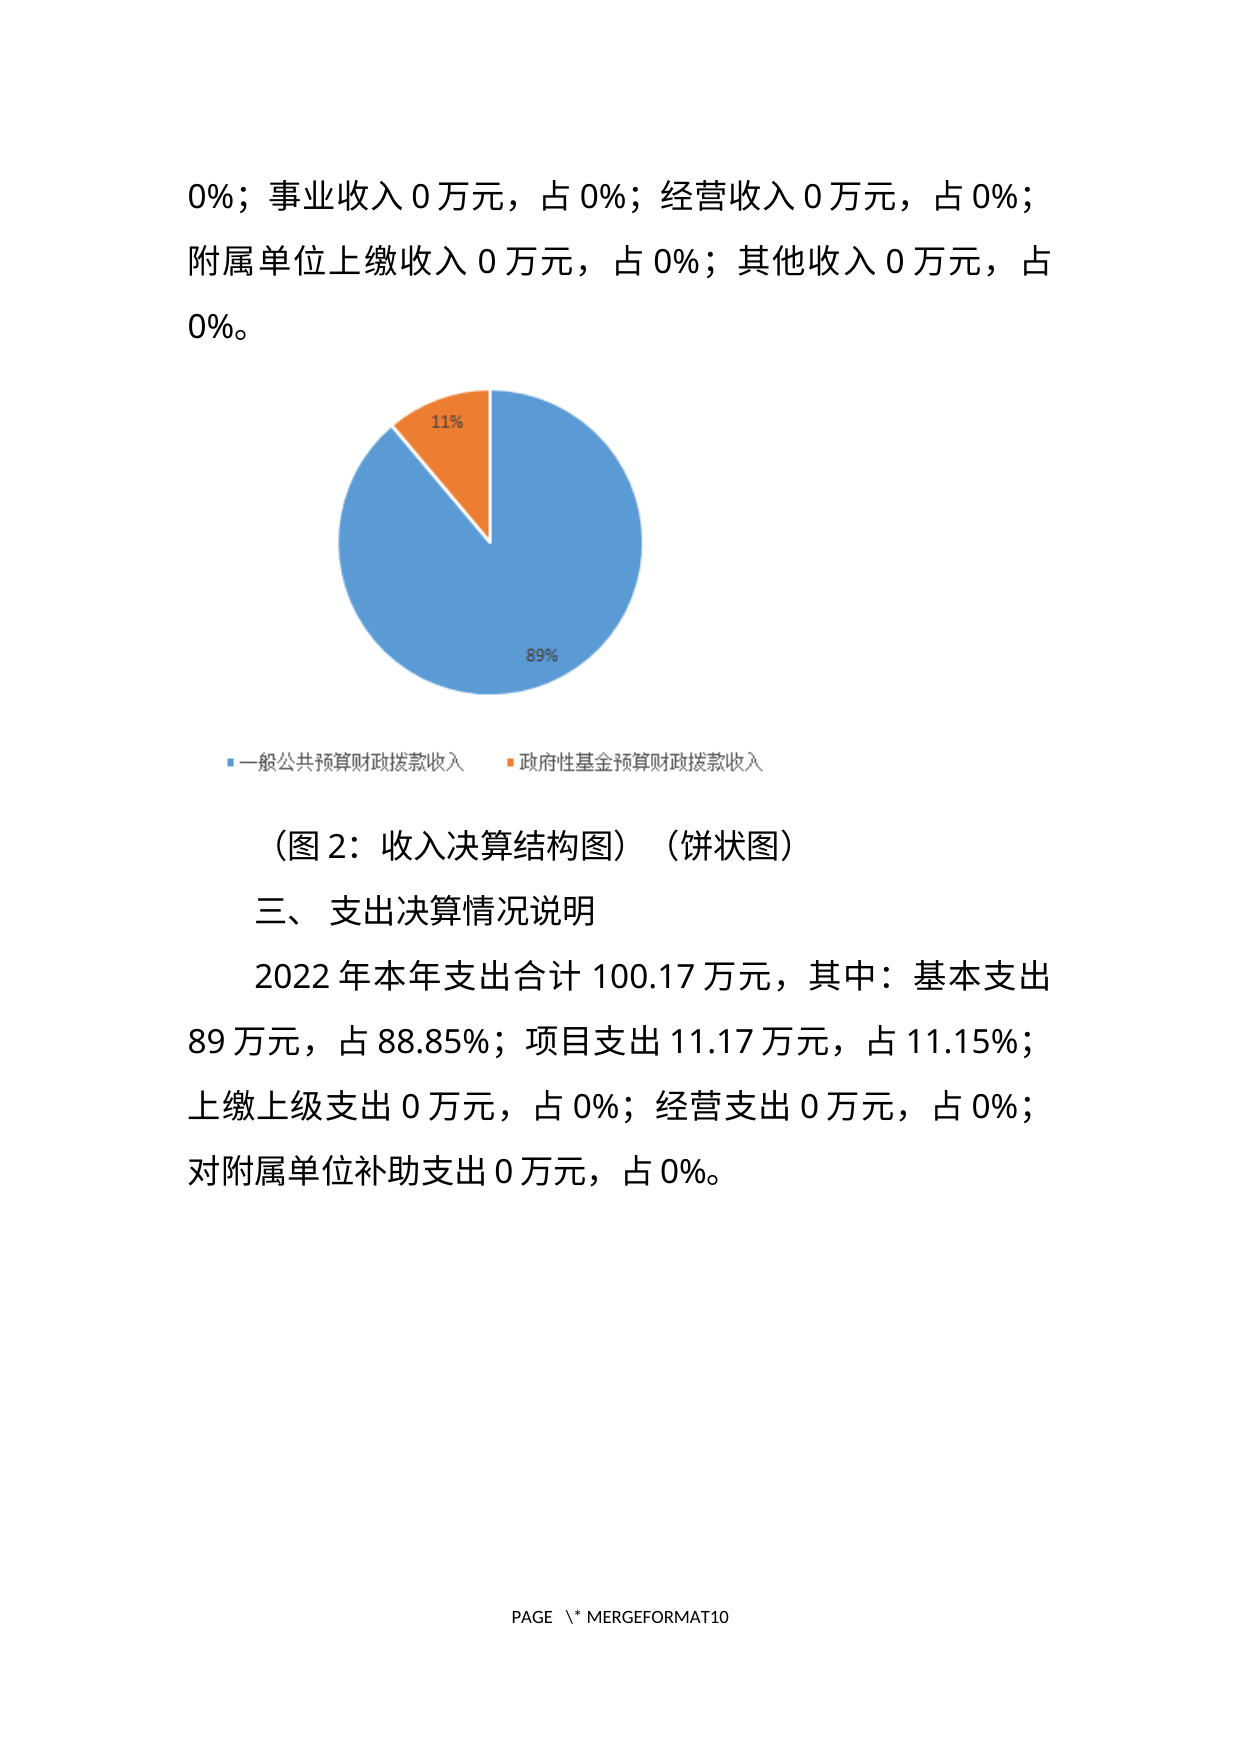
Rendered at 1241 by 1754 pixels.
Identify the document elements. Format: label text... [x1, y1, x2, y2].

picture [187, 357, 797, 787]
list 支出决算情况说明 [254, 877, 1053, 942]
text 2022年本年支出合计100.17万元，其中：基本支出89万元，占88.85%；项目支出11.17万元，占11.15%；上缴上级支出0万元，占0%；经营支出0万元，占0%；对附属单位补助支出0万元，占0%。 [187, 942, 1053, 1202]
text （图2：收入决算结构图）（饼状图） [187, 812, 1053, 877]
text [187, 162, 1053, 357]
